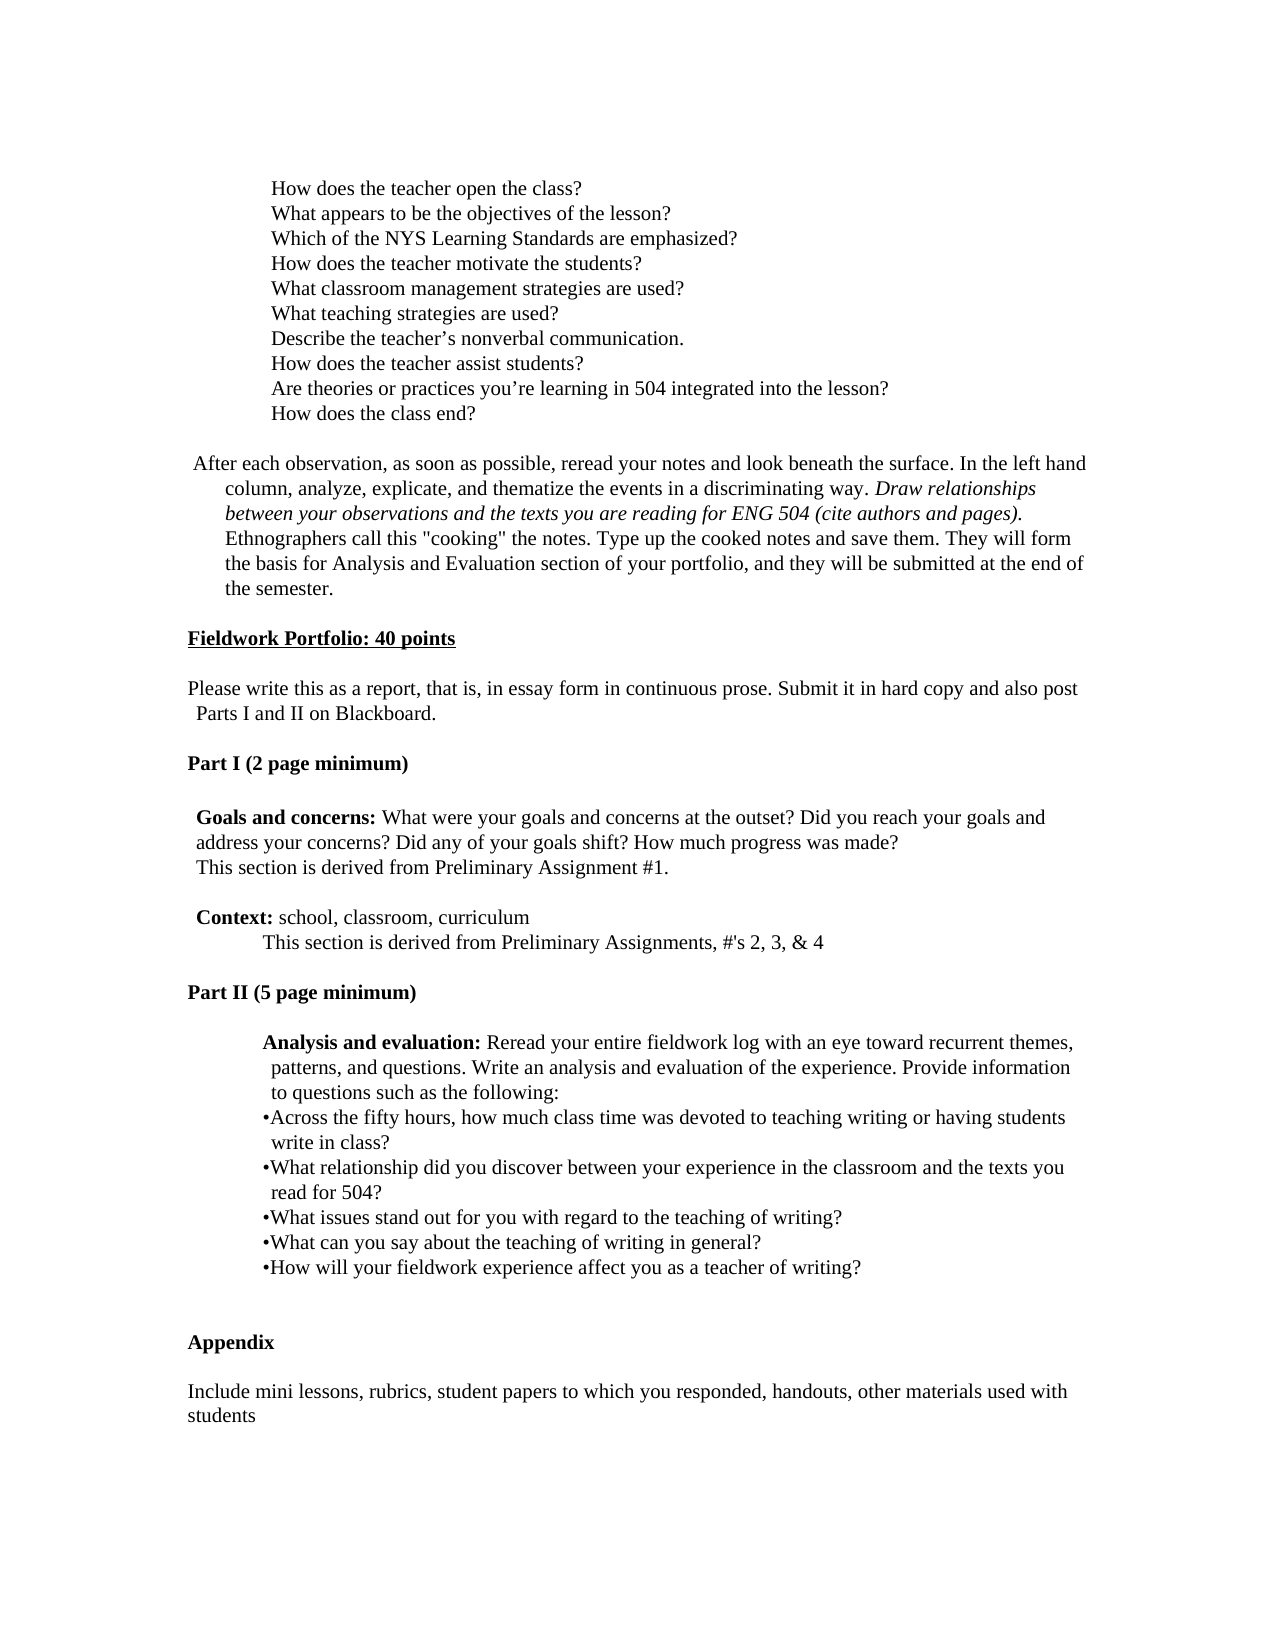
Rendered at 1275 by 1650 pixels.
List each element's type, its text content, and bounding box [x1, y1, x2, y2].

text What appears to be the objectives of the lesson? [187, 200, 1087, 225]
text •How will your fieldwork experience affect you as a teacher of writing? [262, 1254, 1087, 1279]
text Please write this as a report, that is, in essay form in continuous prose. Submit it in hard copy and also post Parts I and II on Blackboard. [187, 675, 1087, 725]
text •Across the fifty hours, how much class time was devoted to teaching writing or having students write in class? [262, 1104, 1087, 1154]
text Include mini lessons, rubrics, student papers to which you responded, handouts, other materials used with students [187, 1379, 1087, 1427]
text Are theories or practices you’re learning in 504 integrated into the lesson? [187, 375, 1087, 400]
text Describe the teacher’s nonverbal communication. [187, 325, 1087, 350]
text Appendix [187, 1329, 1087, 1354]
text Fieldwork Portfolio: 40 points [187, 625, 1087, 650]
text Part I (2 page minimum) [187, 750, 1087, 775]
text Analysis and evaluation: Reread your entire fieldwork log with an eye toward recurrent themes, patterns, and questions. Write an analysis and evaluation of the experience. Provide information to questions such as the following: [262, 1029, 1087, 1104]
text •What issues stand out for you with regard to the teaching of writing? [262, 1204, 1087, 1229]
text How does the teacher assist students? [187, 350, 1087, 375]
text This section is derived from Preliminary Assignments, #'s 2, 3, & 4 [187, 929, 1087, 954]
text •What can you say about the teaching of writing in general? [262, 1229, 1087, 1254]
text Context: school, classroom, curriculum [187, 904, 1087, 929]
text How does the teacher open the class? [187, 175, 1087, 200]
text Which of the NYS Learning Standards are emphasized? [187, 225, 1087, 250]
text Goals and concerns: What were your goals and concerns at the outset? Did you reach your goals and address your concerns? Did any of your goals shift? How much progress was made? [187, 804, 1087, 854]
text How does the teacher motivate the students? [187, 250, 1087, 275]
text After each observation, as soon as possible, reread your notes and look beneath the surface. In the left hand column, analyze, explicate, and thematize the events in a discriminating way. Draw relationships between your observations and the texts you are reading for ENG 504 (cite authors and pages). Ethnographers call this "cooking" the notes. Type up the cooked notes and save them. They will form the basis for Analysis and Evaluation section of your portfolio, and they will be submitted at the end of the semester. [187, 450, 1087, 600]
text How does the class end? [187, 400, 1087, 425]
text •What relationship did you discover between your experience in the classroom and the texts you read for 504? [262, 1154, 1087, 1204]
text This section is derived from Preliminary Assignment #1. [187, 854, 1087, 879]
text What teaching strategies are used? [187, 300, 1087, 325]
text Part II (5 page minimum) [187, 979, 1087, 1004]
text What classroom management strategies are used? [187, 275, 1087, 300]
